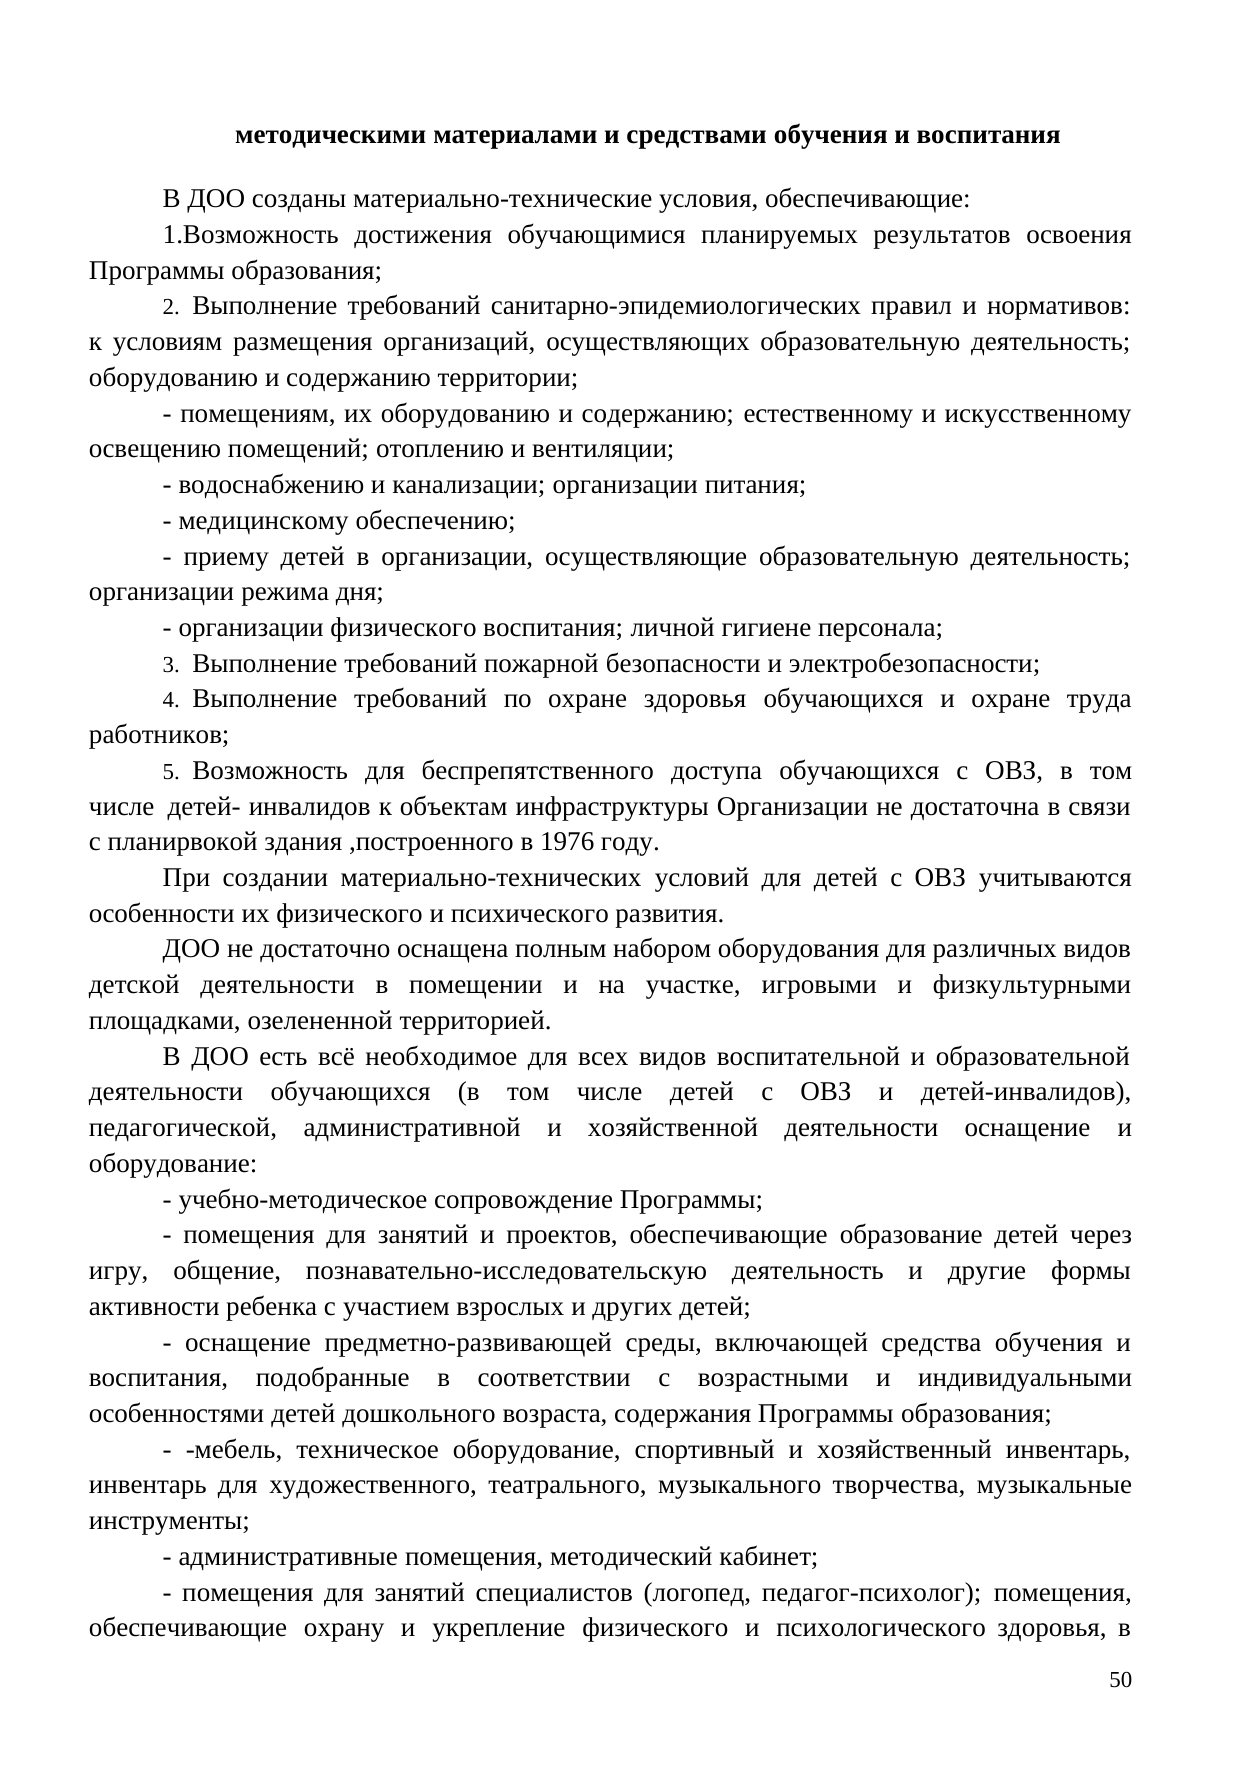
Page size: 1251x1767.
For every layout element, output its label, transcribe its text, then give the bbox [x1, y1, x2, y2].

text - учебно-методическое сопровождение Программы; [89, 1183, 1132, 1214]
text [89, 1576, 1132, 1643]
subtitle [89, 118, 1132, 149]
text - приему детей в организации, осуществляющие образовательную деятельность; организации режима дня; [89, 539, 1132, 606]
text - организации физического воспитания; личной гигиене персонала; [89, 611, 1132, 642]
list Выполнение требований пожарной безопасности и электробезопасности; [89, 647, 1132, 678]
text При создании материально-технических условий для детей с ОВЗ учитываются особенности их физического и психического развития. [89, 861, 1132, 928]
text - помещениям, их оборудованию и содержанию; естественному и искусственному освещению помещений; отоплению и вентиляции; [89, 397, 1132, 463]
text - медицинскому обеспечению; [89, 504, 1132, 535]
list Выполнение требований по охране здоровья обучающихся и охране труда работников; [89, 682, 1132, 749]
text - оснащение предметно-развивающей среды, включающей средства обучения и воспитания, подобранные в соответствии с возрастными и индивидуальными особенностями детей дошкольного возраста, содержания Программы образования; [89, 1326, 1132, 1428]
list Возможность для беспрепятственного доступа обучающихся с ОВЗ, в том числе детей- инвалидов к объектам инфраструктуры Организации не достаточна в связи с планирвокой здания ,построенного в 1976 году. [89, 754, 1132, 857]
text В ДОО созданы материально-технические условия, обеспечивающие: [89, 182, 1132, 213]
text В ДОО есть всё необходимое для всех видов воспитательной и образовательной деятельности обучающихся (в том числе детей с ОВЗ и детей-инвалидов), педагогической, административной и хозяйственной деятельности оснащение и оборудование: [89, 1040, 1132, 1178]
text 1.Возможность достижения обучающимися планируемых результатов освоения Программы образования; [89, 218, 1132, 285]
text ДОО не достаточно оснащена полным набором оборудования для различных видов детской деятельности в помещении и на участке, игровыми и физкультурными площадками, озелененной территорией. [89, 933, 1132, 1035]
text - водоснабжению и канализации; организации питания; [89, 468, 1132, 499]
text - административные помещения, методический кабинет; [89, 1540, 1132, 1571]
text - помещения для занятий и проектов, обеспечивающие образование детей через игру, общение, познавательно-исследовательскую деятельность и другие формы активности ребенка с участием взрослых и других детей; [89, 1218, 1132, 1321]
text - -мебель, техническое оборудование, спортивный и хозяйственный инвентарь, инвентарь для художественного, театрального, музыкального творчества, музыкальные инструменты; [89, 1433, 1132, 1535]
list Выполнение требований санитарно-эпидемиологических правил и нормативов: к условиям размещения организаций, осуществляющих образовательную деятельность; оборудованию и содержанию территории; [89, 289, 1132, 392]
